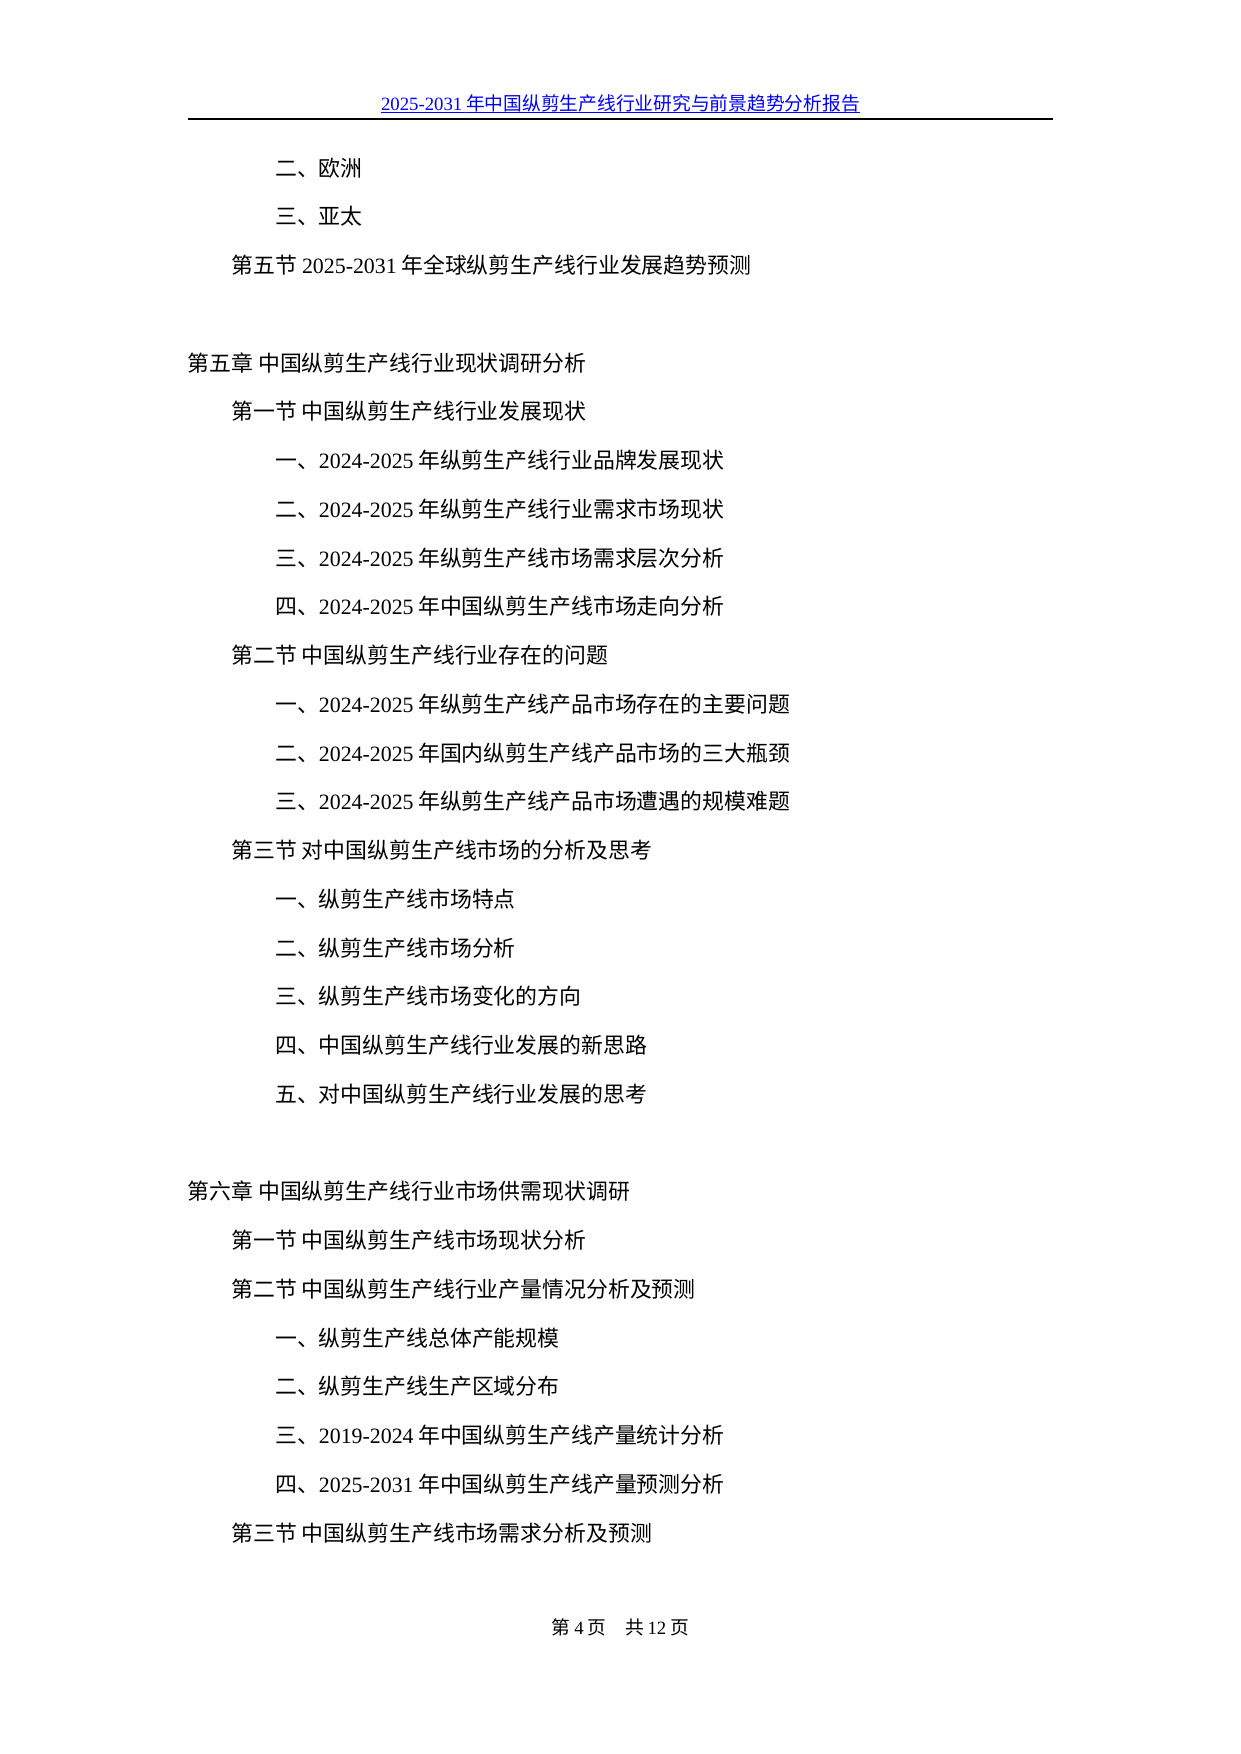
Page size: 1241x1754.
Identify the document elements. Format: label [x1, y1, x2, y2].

text [187, 150, 1053, 1548]
